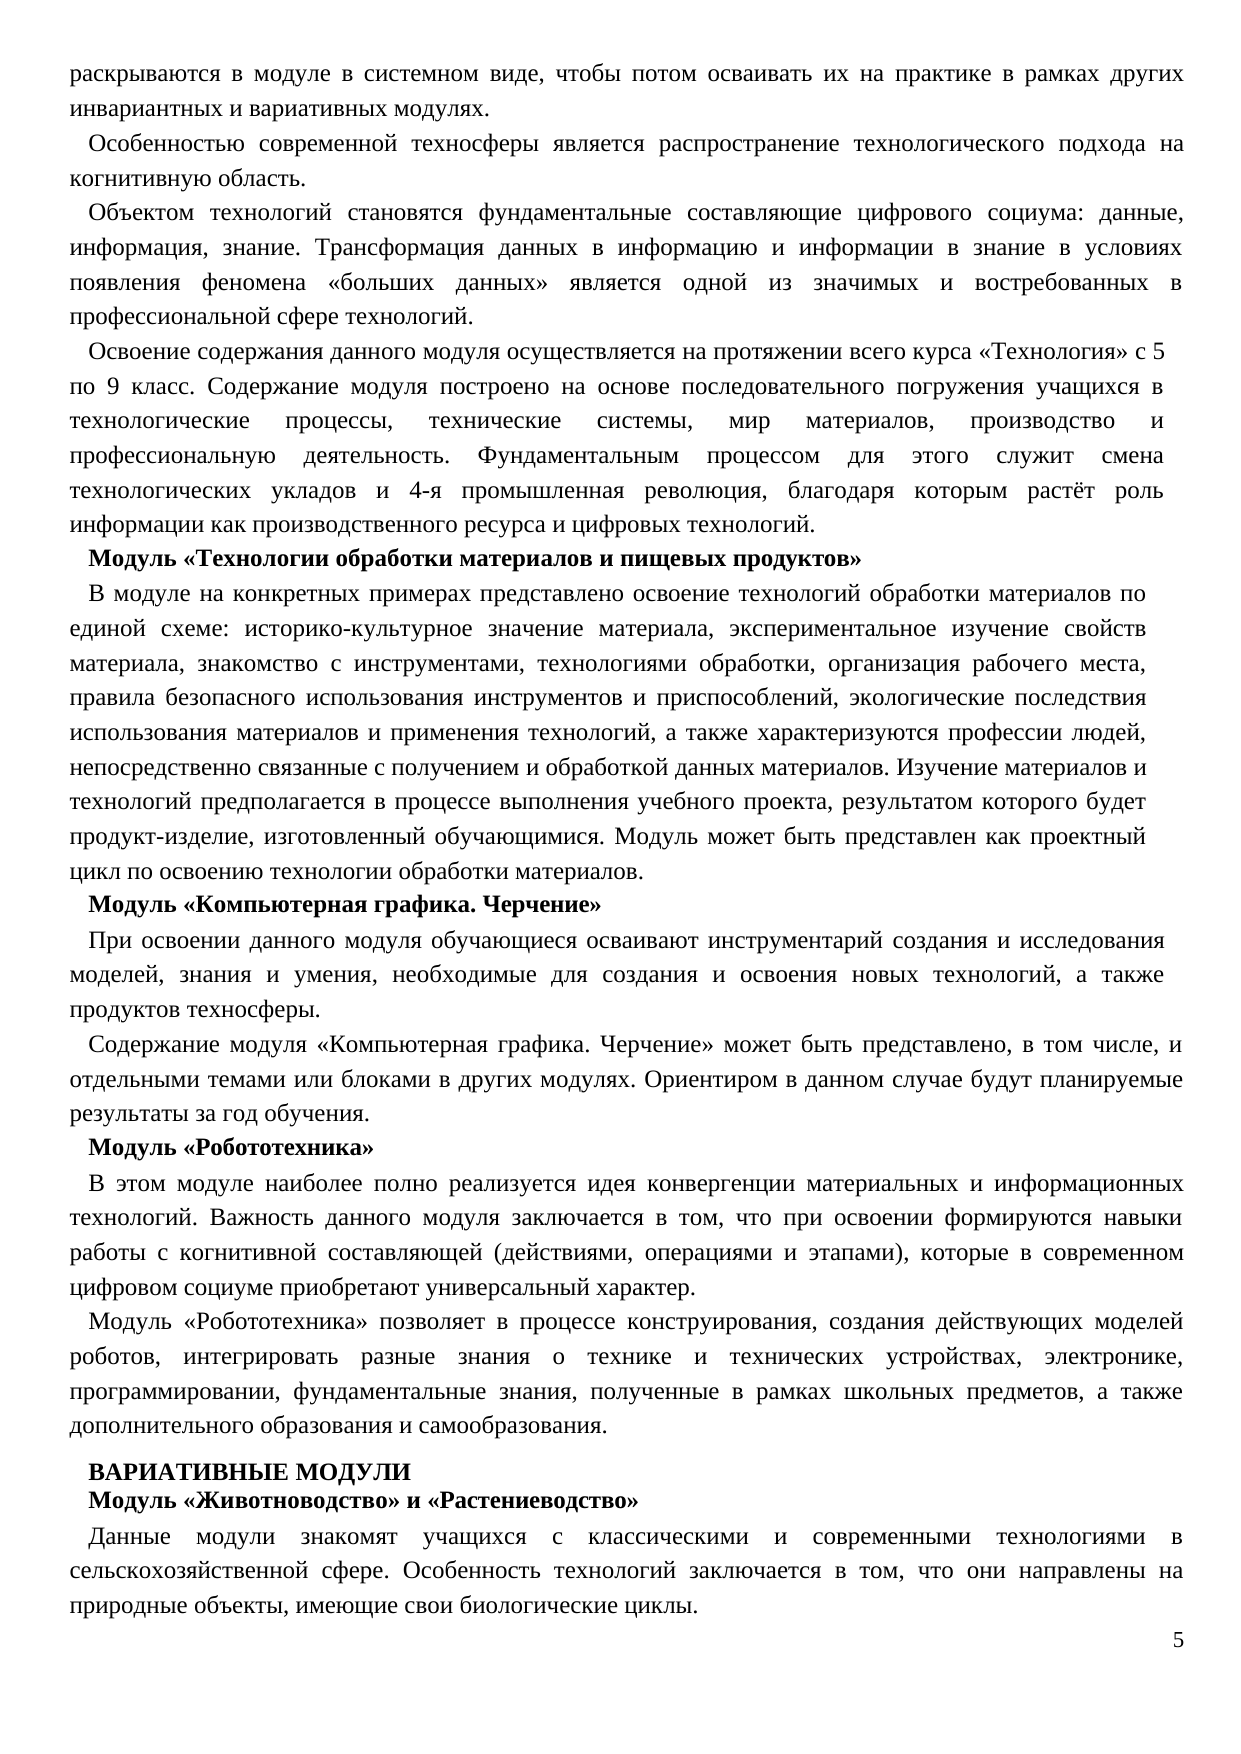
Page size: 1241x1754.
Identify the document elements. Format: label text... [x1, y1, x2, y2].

text Содержание модуля «Компьютерная графика. Черчение» может быть представлено, в том числе, и отдельными темами или блоками в других модулях. Ориентиром в данном случае будут планируемые результаты за год обучения. [69, 1029, 1184, 1127]
text ВАРИАТИВНЫЕ МОДУЛИ [88, 1457, 1184, 1486]
text Модуль «Робототехника» [88, 1133, 1184, 1162]
text При освоении данного модуля обучающиеся осваивают инструментарий создания и исследования моделей, знания и умения, необходимые для создания и освоения новых технологий, а также продуктов техносферы. [69, 925, 1165, 1023]
text Модуль «Животноводство» и «Растениеводство» [88, 1486, 1184, 1514]
text Модуль «Робототехника» позволяет в процессе конструирования, создания действующих моделей роботов, интегрировать разные знания о технике и технических устройствах, электронике, программировании, фундаментальные знания, полученные в рамках школьных предметов, а также дополнительного образования и самообразования. [69, 1306, 1184, 1439]
text Модуль «Компьютерная графика. Черчение» [88, 890, 1184, 919]
text Особенностью современной техносферы является распространение технологического подхода на когнитивную область. [69, 128, 1184, 191]
text Данные модули знакомят учащихся с классическими и современными технологиями в сельскохозяйственной сфере. Особенность технологий заключается в том, что они направлены на природные объекты, имеющие свои биологические циклы. [69, 1521, 1184, 1619]
text Модуль «Технологии обработки материалов и пищевых продуктов» [88, 544, 1184, 572]
text раскрываются в модуле в системном виде, чтобы потом осваивать их на практике в рамках других инвариантных и вариативных модулях. [69, 58, 1184, 122]
text Объектом технологий становятся фундаментальные составляющие цифрового социума: данные, информация, знание. Трансформация данных в информацию и информации в знание в условиях появления феномена «больших данных» является одной из значимых и востребованных в профессиональной сфере технологий. [69, 197, 1184, 330]
text В этом модуле наиболее полно реализуется идея конвергенции материальных и информационных технологий. Важность данного модуля заключается в том, что при освоении формируются навыки работы с когнитивной составляющей (действиями, операциями и этапами), которые в современном цифровом социуме приобретают универсальный характер. [69, 1168, 1184, 1300]
text Освоение содержания данного модуля осуществляется на протяжении всего курса «Технология» с 5 по 9 класс. Содержание модуля построено на основе последовательного погружения учащихся в технологические процессы, технические системы, мир материалов, производство и профессиональную деятельность. Фундаментальным процессом для этого служит смена технологических укладов и 4-я промышленная революция, благодаря которым растёт роль информации как производственного ресурса и цифровых технологий. [69, 336, 1165, 538]
text В модуле на конкретных примерах представлено освоение технологий обработки материалов по единой схеме: историко-культурное значение материала, экспериментальное изучение свойств материала, знакомство с инструментами, технологиями обработки, организация рабочего места, правила безопасного использования инструментов и приспособлений, экологические последствия использования материалов и применения технологий, а также характеризуются профессии людей, непосредственно связанные с получением и обработкой данных материалов. Изучение материалов и технологий предполагается в процессе выполнения учебного проекта, результатом которого будет продукт-изделие, изготовленный обучающимися. Модуль может быть представлен как проектный цикл по освоению технологии обработки материалов. [69, 578, 1147, 884]
